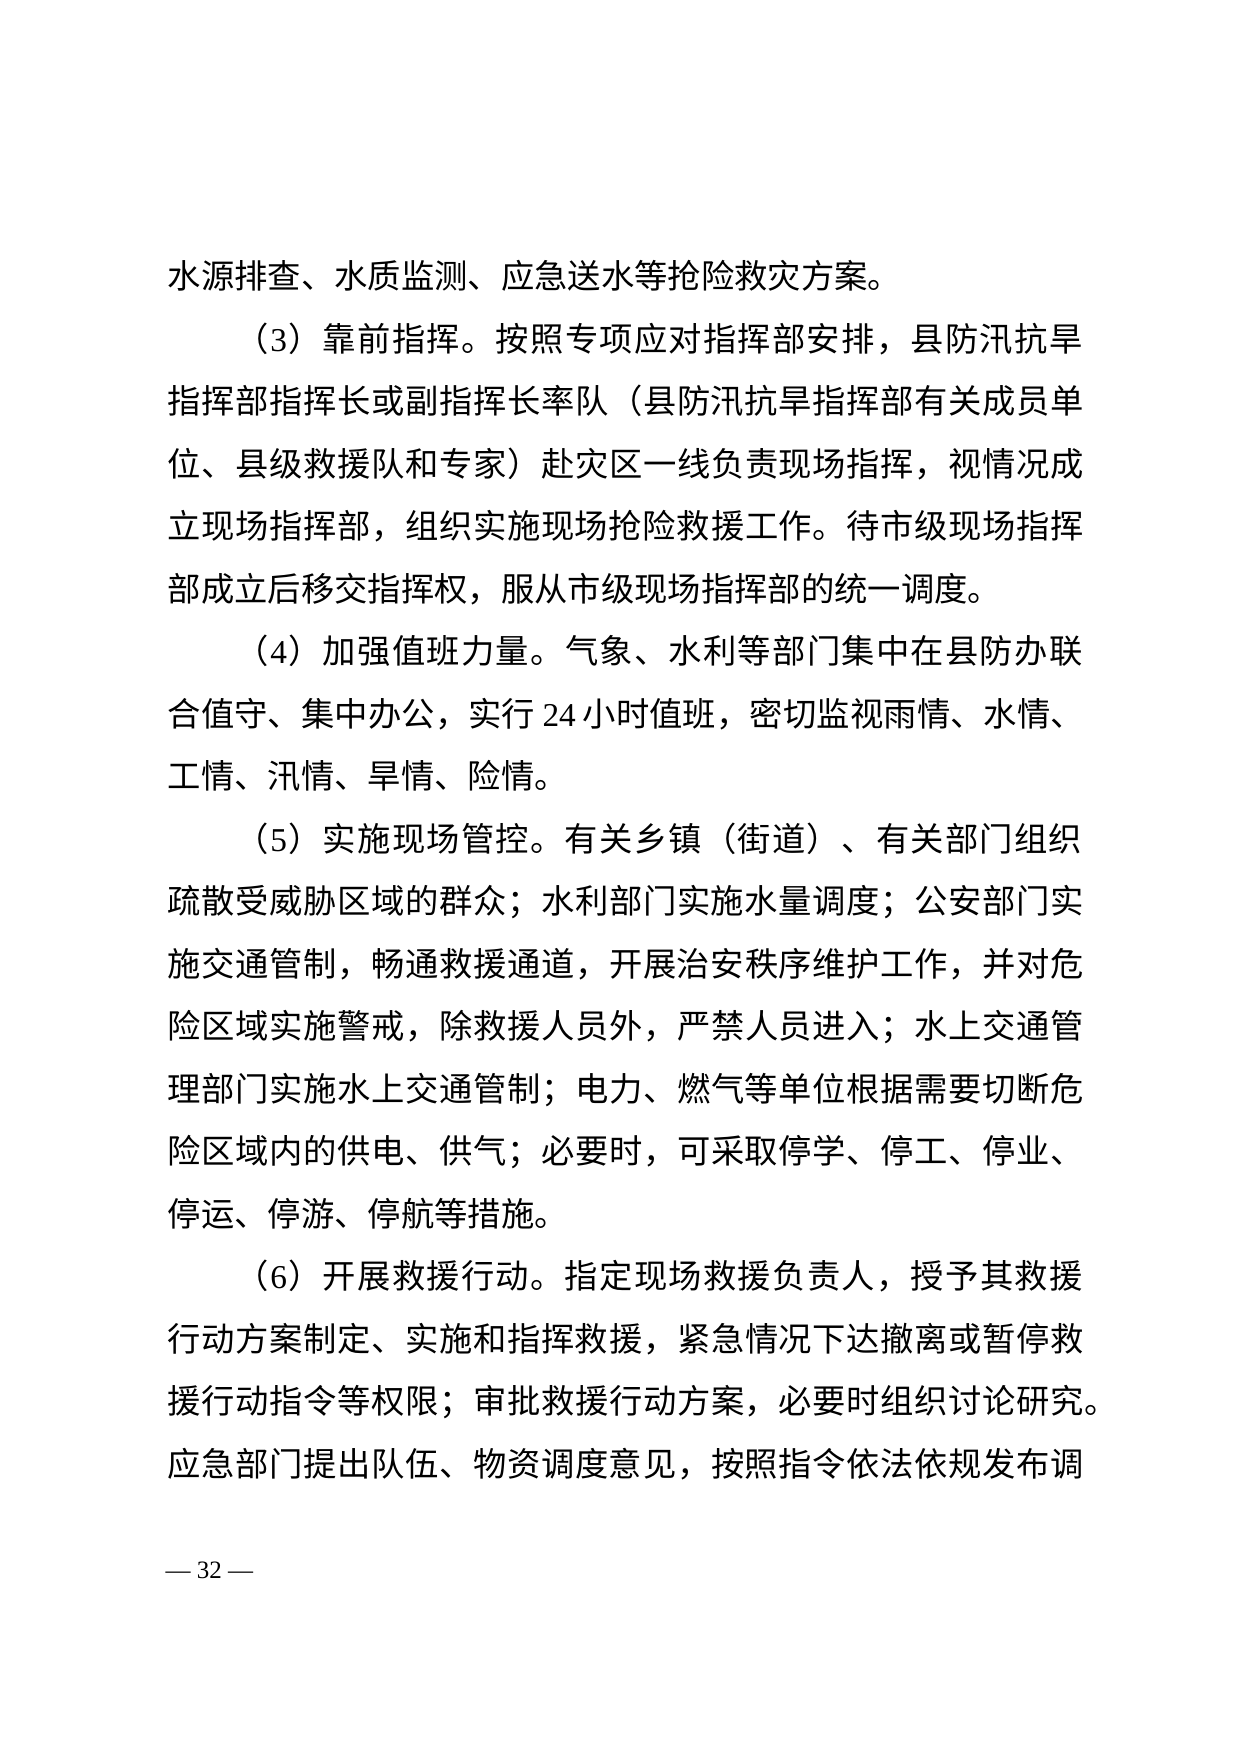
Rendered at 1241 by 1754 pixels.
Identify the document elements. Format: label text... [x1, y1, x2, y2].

text （4）加强值班力量。气象、水利等部门集中在县防办联合值守、集中办公，实行24小时值班，密切监视雨情、水情、工情、汛情、旱情、险情。 [167, 614, 1084, 801]
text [167, 239, 1084, 301]
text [167, 1239, 1084, 1489]
text （3）靠前指挥。按照专项应对指挥部安排，县防汛抗旱指挥部指挥长或副指挥长率队（县防汛抗旱指挥部有关成员单位、县级救援队和专家）赴灾区一线负责现场指挥，视情况成立现场指挥部，组织实施现场抢险救援工作。待市级现场指挥部成立后移交指挥权，服从市级现场指挥部的统一调度。 [167, 301, 1084, 614]
text （5）实施现场管控。有关乡镇（街道）、有关部门组织疏散受威胁区域的群众；水利部门实施水量调度；公安部门实施交通管制，畅通救援通道，开展治安秩序维护工作，并对危险区域实施警戒，除救援人员外，严禁人员进入；水上交通管理部门实施水上交通管制；电力、燃气等单位根据需要切断危险区域内的供电、供气；必要时，可采取停学、停工、停业、停运、停游、停航等措施。 [167, 801, 1084, 1239]
